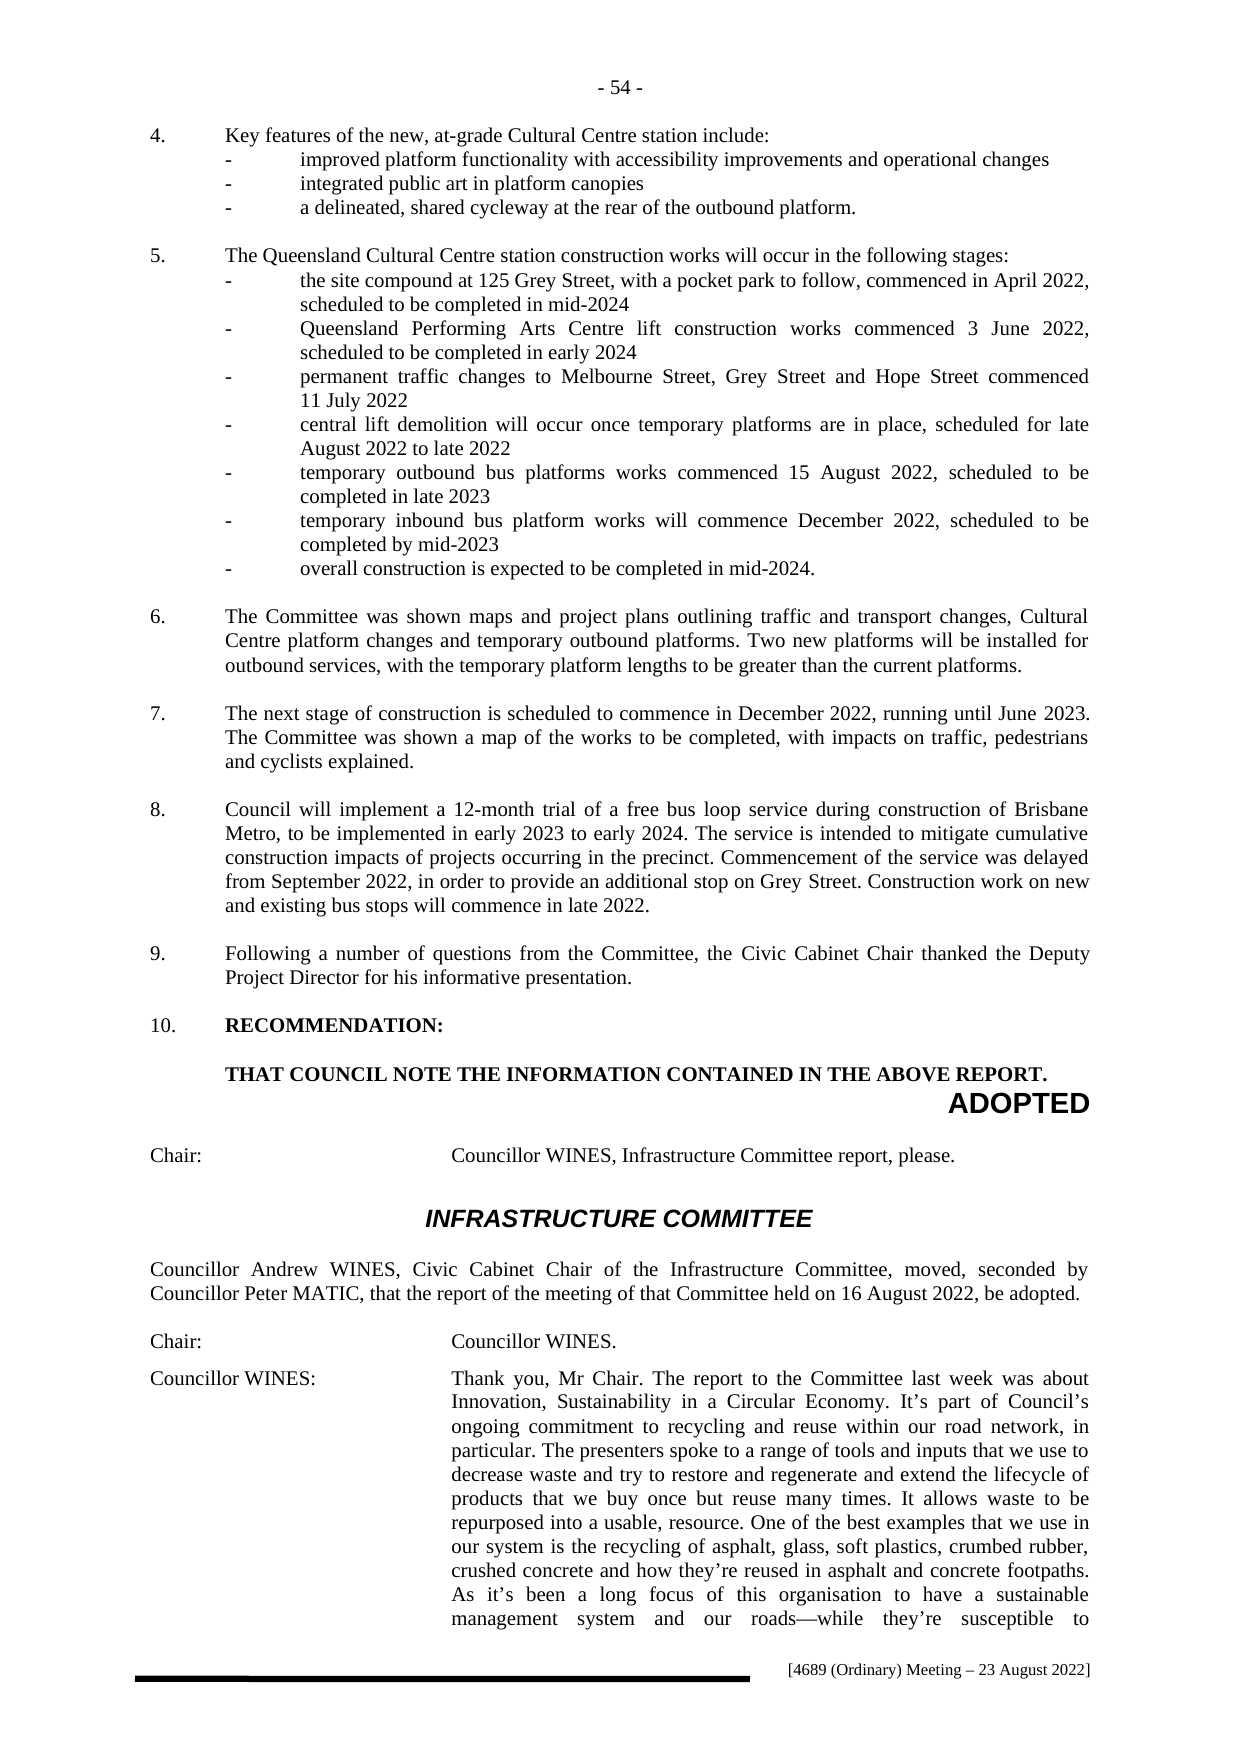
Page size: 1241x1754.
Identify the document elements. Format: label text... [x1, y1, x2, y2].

text Chair: Councillor WINES, Infrastructure Committee report, please. [150, 1143, 1090, 1167]
text ADOPTED [150, 1086, 1090, 1119]
text 7. The next stage of construction is scheduled to commence in December 2022, running until June 2023. The Committee was shown a map of the works to be completed, with impacts on traffic, pedestrians and cyclists explained. [150, 701, 1090, 773]
text - a delineated, shared cycleway at the rear of the outbound platform. [150, 195, 1090, 219]
text 9. Following a number of questions from the Committee, the Civic Cabinet Chair thanked the Deputy Project Director for his informative presentation. [150, 941, 1090, 989]
text 5. The Queensland Cultural Centre station construction works will occur in the following stages: [150, 243, 1090, 267]
text 4. Key features of the new, at-grade Cultural Centre station include: [150, 123, 1090, 147]
text Chair: Councillor WINES. [150, 1329, 1090, 1353]
text - central lift demolition will occur once temporary platforms are in place, scheduled for late August 2022 to late 2022 [225, 412, 1090, 460]
text - temporary inbound bus platform works will commence December 2022, scheduled to be completed by mid-2023 [225, 508, 1090, 556]
text - overall construction is expected to be completed in mid-2024. [225, 556, 1090, 580]
text THAT COUNCIL NOTE THE INFORMATION CONTAINED IN THE ABOVE REPORT. [150, 1062, 1090, 1086]
text - permanent traffic changes to Melbourne Street, Grey Street and Hope Street commenced 11 July 2022 [225, 364, 1090, 412]
text - improved platform functionality with accessibility improvements and operational changes [225, 147, 1090, 171]
text 8. Council will implement a 12-month trial of a free bus loop service during construction of Brisbane Metro, to be implemented in early 2023 to early 2024. The service is intended to mitigate cumulative construction impacts of projects occurring in the precinct. Commencement of the service was delayed from September 2022, in order to provide an additional stop on Grey Street. Construction work on new and existing bus stops will commence in late 2022. [150, 797, 1090, 917]
text 10. RECOMMENDATION: [150, 1013, 1090, 1037]
text - the site compound at 125 Grey Street, with a pocket park to follow, commenced in April 2022, scheduled to be completed in mid-2024 [225, 267, 1090, 316]
text - Queensland Performing Arts Centre lift construction works commenced 3 June 2022, scheduled to be completed in early 2024 [225, 316, 1090, 364]
text Councillor Andrew WINES, Civic Cabinet Chair of the Infrastructure Committee, moved, seconded by Councillor Peter MATIC, that the report of the meeting of that Committee held on 16 August 2022, be adopted. [150, 1257, 1090, 1305]
text - temporary outbound bus platforms works commenced 15 August 2022, scheduled to be completed in late 2023 [225, 460, 1090, 508]
subtitle INFRASTRUCTURE COMMITTEE [150, 1204, 1090, 1233]
text 6. The Committee was shown maps and project plans outlining traffic and transport changes, Cultural Centre platform changes and temporary outbound platforms. Two new platforms will be installed for outbound services, with the temporary platform lengths to be greater than the current platforms. [150, 604, 1090, 677]
text - integrated public art in platform canopies [150, 171, 1090, 195]
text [150, 1365, 1090, 1630]
